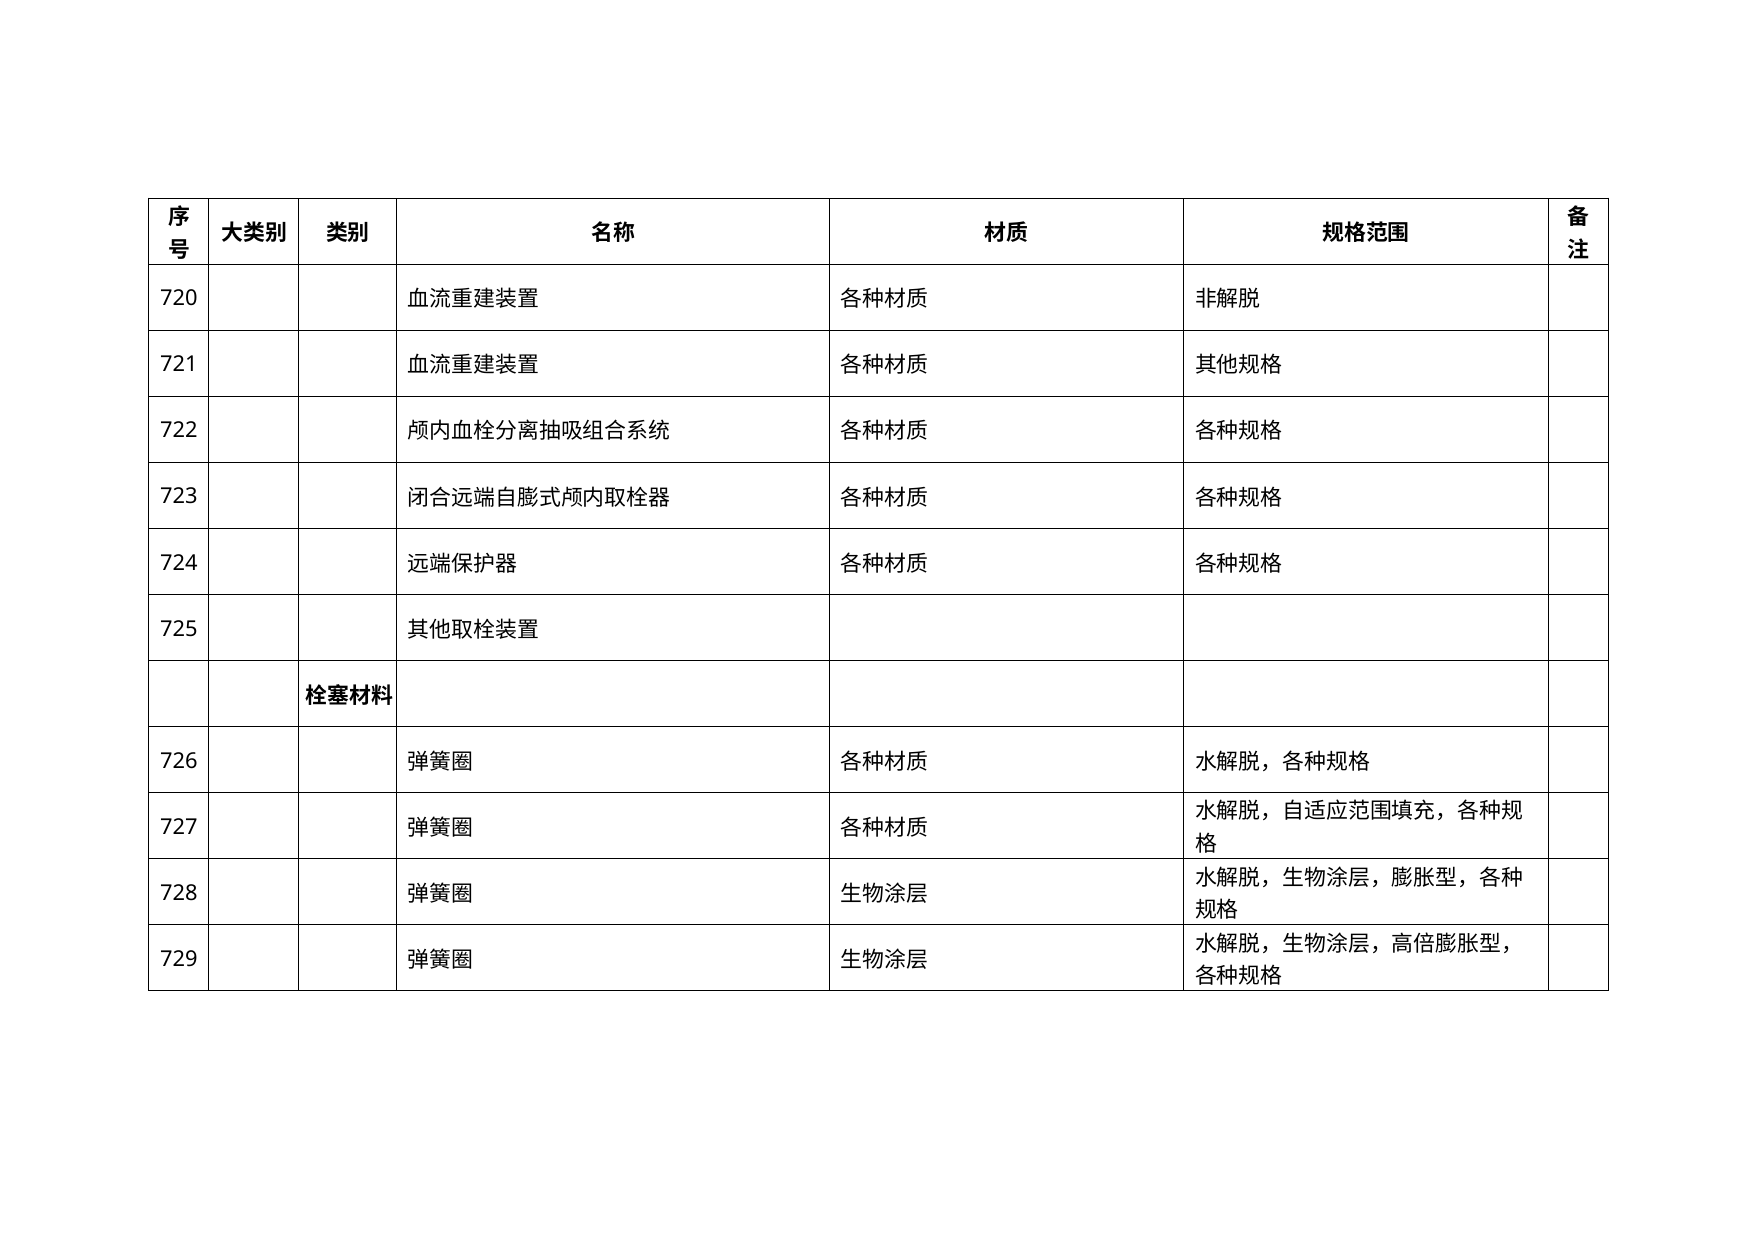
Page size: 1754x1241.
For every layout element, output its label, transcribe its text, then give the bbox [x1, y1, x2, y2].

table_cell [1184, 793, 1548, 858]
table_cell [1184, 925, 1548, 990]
table_header 名称 [397, 199, 829, 264]
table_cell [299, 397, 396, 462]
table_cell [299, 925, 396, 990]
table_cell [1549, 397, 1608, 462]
table_header 序号 [149, 199, 208, 264]
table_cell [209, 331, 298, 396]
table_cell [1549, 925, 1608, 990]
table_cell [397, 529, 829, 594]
table_header 材质 [830, 199, 1183, 264]
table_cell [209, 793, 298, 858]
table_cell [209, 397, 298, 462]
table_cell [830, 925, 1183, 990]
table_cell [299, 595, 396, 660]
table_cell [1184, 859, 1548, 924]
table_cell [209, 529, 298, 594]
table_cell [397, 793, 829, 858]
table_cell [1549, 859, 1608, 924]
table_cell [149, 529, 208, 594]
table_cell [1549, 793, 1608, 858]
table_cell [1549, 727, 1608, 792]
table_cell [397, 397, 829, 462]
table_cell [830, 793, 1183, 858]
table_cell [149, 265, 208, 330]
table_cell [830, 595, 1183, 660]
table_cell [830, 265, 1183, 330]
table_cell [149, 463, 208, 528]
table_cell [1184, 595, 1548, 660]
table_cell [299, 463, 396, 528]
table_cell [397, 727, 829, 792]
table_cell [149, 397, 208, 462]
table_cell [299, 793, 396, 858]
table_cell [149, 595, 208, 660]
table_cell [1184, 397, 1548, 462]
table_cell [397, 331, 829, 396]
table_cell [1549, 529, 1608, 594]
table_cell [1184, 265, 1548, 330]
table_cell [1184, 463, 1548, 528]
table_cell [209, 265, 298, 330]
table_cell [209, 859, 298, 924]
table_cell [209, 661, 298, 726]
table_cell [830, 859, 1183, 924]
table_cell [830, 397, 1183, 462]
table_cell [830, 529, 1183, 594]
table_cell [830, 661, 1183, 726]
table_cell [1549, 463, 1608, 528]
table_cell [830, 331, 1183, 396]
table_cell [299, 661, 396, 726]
table_header 备注 [1549, 199, 1608, 264]
table_header 类别 [299, 199, 396, 264]
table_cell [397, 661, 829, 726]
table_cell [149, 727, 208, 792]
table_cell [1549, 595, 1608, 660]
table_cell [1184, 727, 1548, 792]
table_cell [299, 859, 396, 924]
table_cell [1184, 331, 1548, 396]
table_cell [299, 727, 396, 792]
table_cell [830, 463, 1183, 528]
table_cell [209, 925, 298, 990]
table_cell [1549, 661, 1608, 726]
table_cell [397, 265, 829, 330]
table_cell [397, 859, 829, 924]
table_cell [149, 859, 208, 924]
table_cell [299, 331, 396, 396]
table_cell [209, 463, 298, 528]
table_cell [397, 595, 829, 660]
table_header 大类别 [209, 199, 298, 264]
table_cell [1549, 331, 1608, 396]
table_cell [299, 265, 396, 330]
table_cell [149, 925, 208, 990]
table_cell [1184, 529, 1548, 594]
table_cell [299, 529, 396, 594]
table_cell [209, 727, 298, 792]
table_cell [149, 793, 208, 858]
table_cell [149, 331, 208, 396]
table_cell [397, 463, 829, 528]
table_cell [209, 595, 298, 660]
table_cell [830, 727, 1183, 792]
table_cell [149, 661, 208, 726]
table_header 规格范围 [1184, 199, 1548, 264]
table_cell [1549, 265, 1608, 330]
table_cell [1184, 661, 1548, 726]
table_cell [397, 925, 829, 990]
